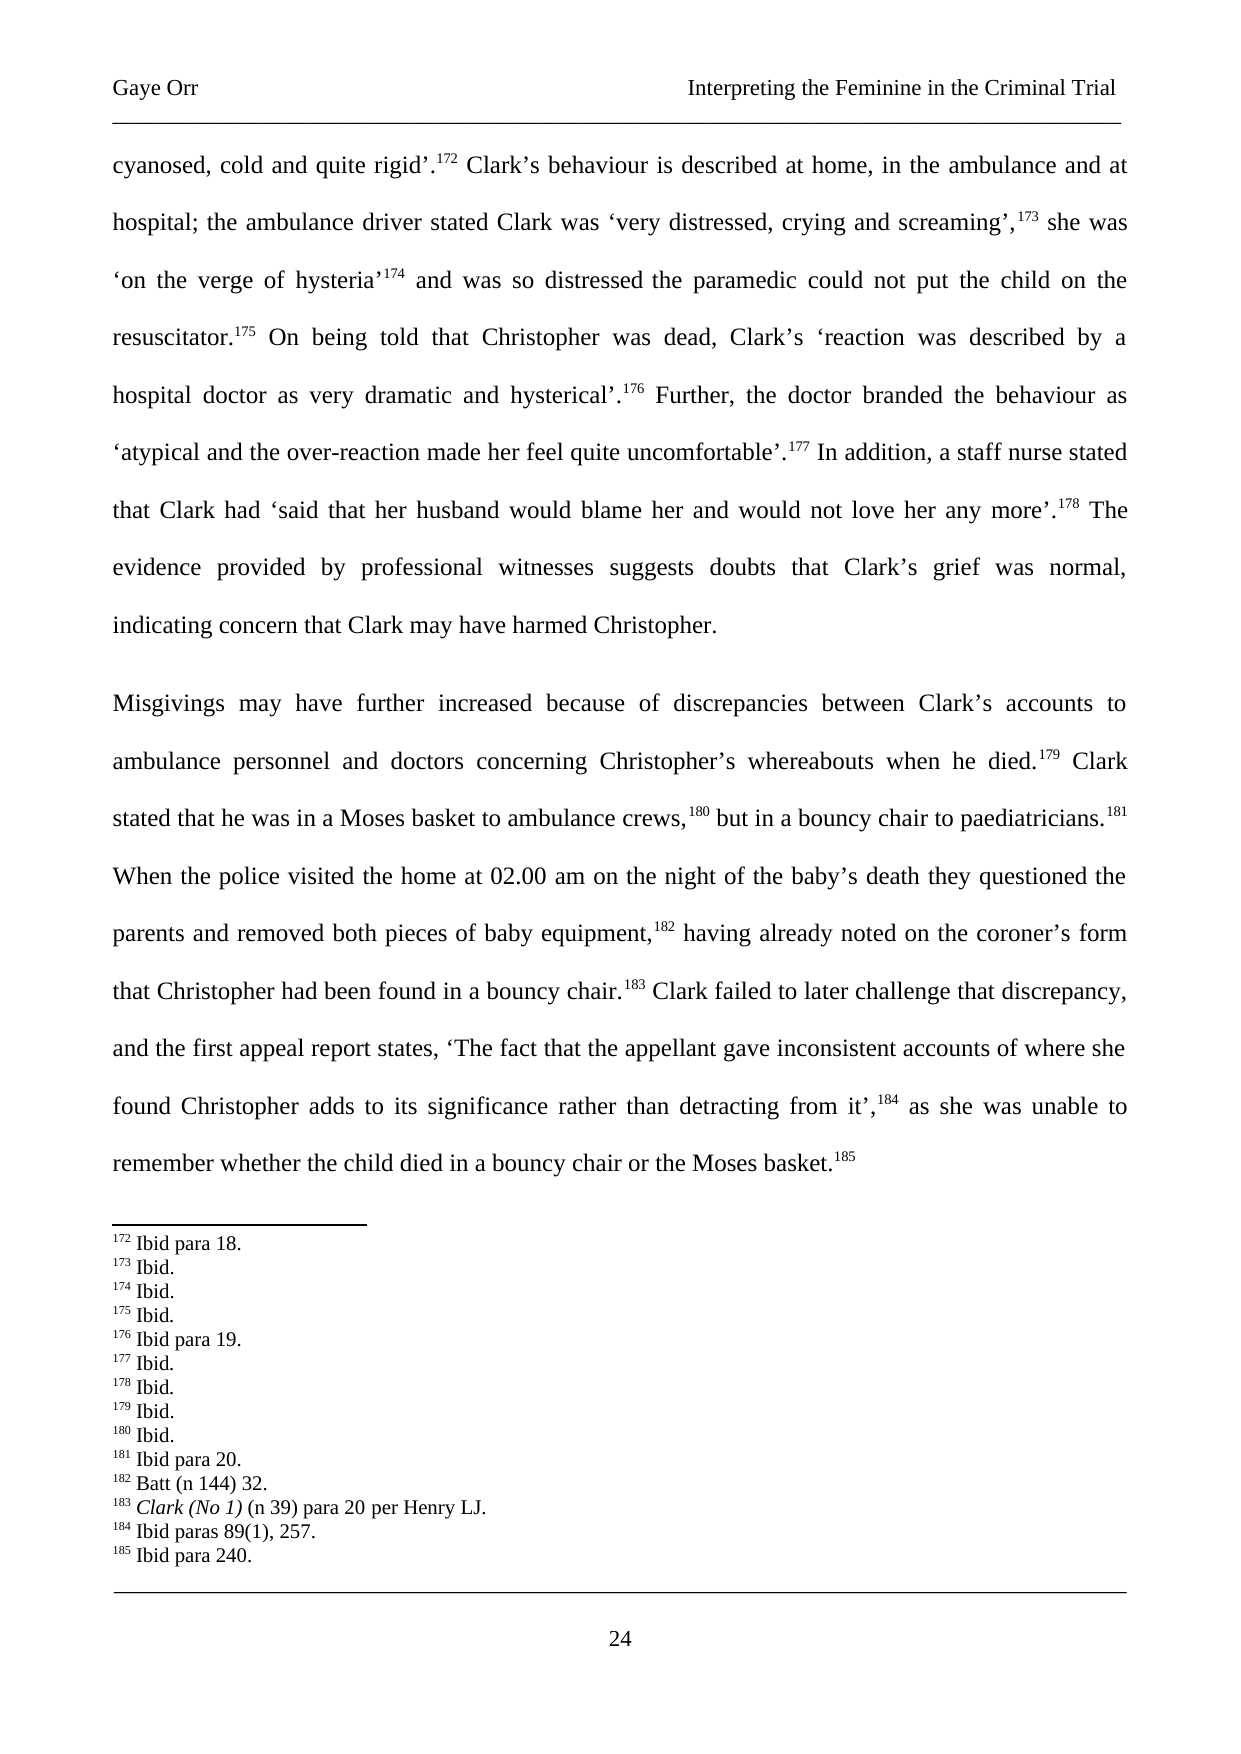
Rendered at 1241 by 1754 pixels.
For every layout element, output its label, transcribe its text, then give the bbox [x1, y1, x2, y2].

text Misgivings may have further increased because of discrepancies between Clark’s accounts to ambulance personnel and doctors concerning Christopher’s whereabouts when he died. Clark stated that he was in a Moses basket to ambulance crews, but in a bouncy chair to paediatricians. When the police visited the home at 02.00 am on the night of the baby’s death they questioned the parents and removed both pieces of baby equipment, having already noted on the coroner’s form that Christopher had been found in a bouncy chair. Clark failed to later challenge that discrepancy, and the first appeal report states, ‘The fact that the appellant gave inconsistent accounts of where she found Christopher adds to its significance rather than detracting from it’, as she was unable to remember whether the child died in a bouncy chair or the Moses basket. [112, 688, 1128, 1177]
text Clark was on her own at home when she noticed that her son Christopher aged nearly three months was ‘a “dusty grey colour” and she knew something was wrong. She picked him up and dialled 999’ and asked for an ambulance. There is no mention of whether she tried to resuscitate the baby. When the ambulance arrived only two minutes later according to the appeal report the house was locked on the inside with Clark unable to find the keys. Paramedics entered the house after a ‘neighbour arrived with the spare keys’, to find Clark holding the baby who was already ‘pale, cyanosed, cold and quite rigid’. Clark’s behaviour is described at home, in the ambulance and at hospital; the ambulance driver stated Clark was ‘very distressed, crying and screaming’, she was ‘on the verge of hysteria’ and was so distressed the paramedic could not put the child on the resuscitator. On being told that Christopher was dead, Clark’s ‘reaction was described by a hospital doctor as very dramatic and hysterical’. Further, the doctor branded the behaviour as ‘atypical and the over-reaction made her feel quite uncomfortable’. In addition, a staff nurse stated that Clark had ‘said that her husband would blame her and would not love her any more’. The evidence provided by professional witnesses suggests doubts that Clark’s grief was normal, indicating concern that Clark may have harmed Christopher. [112, 150, 1128, 639]
